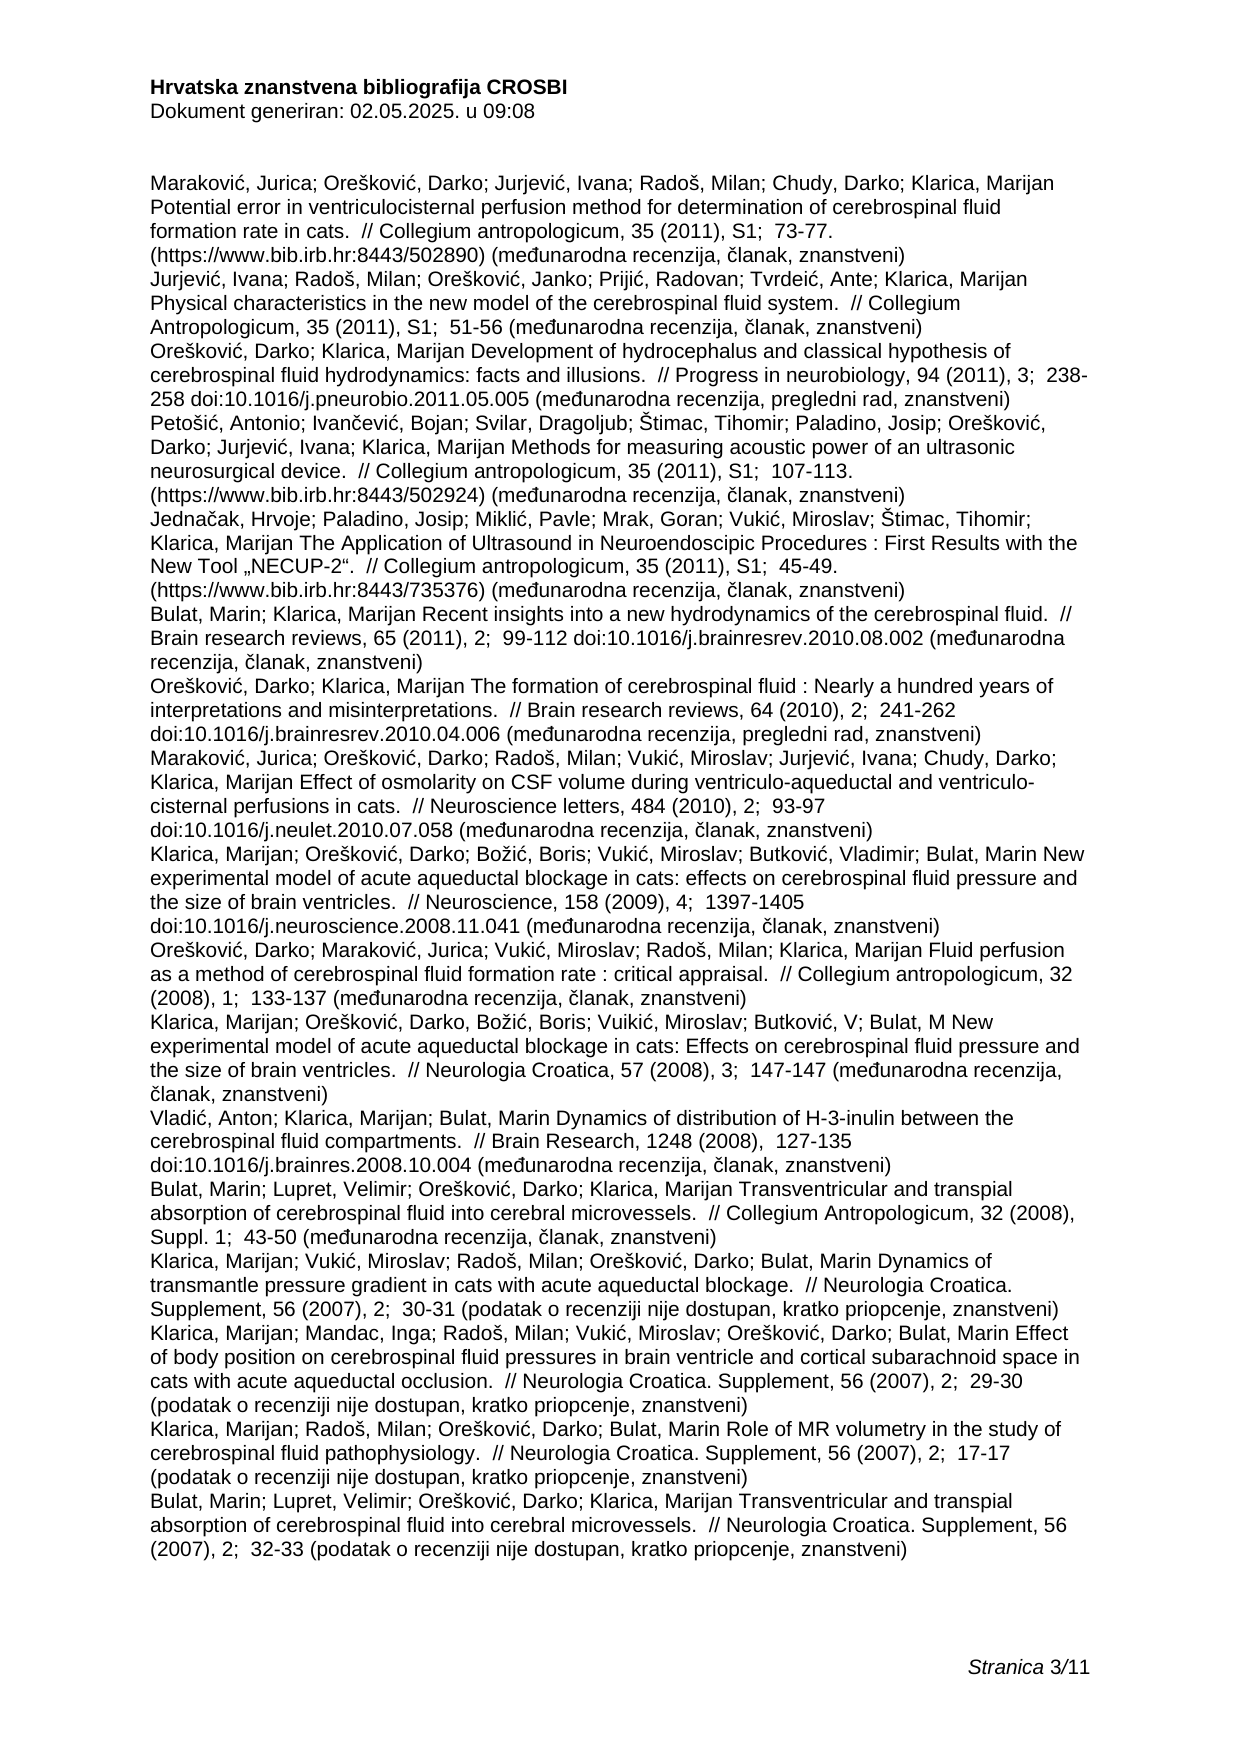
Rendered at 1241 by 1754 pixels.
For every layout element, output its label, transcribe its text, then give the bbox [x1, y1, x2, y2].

text Vladić, Anton; Klarica, Marijan; Bulat, Marin [150, 1105, 1090, 1177]
text Orešković, Darko; Klarica, Marijan [150, 339, 1090, 411]
text Orešković, Darko; Klarica, Marijan [150, 674, 1090, 746]
text Jurjević, Ivana; Radoš, Milan; Orešković, Janko; Prijić, Radovan; Tvrdeić, Ante; Klarica, Marijan [150, 267, 1090, 339]
text Klarica, Marijan; Vukić, Miroslav; Radoš, Milan; Orešković, Darko; Bulat, Marin [150, 1249, 1090, 1321]
text Klarica, Marijan; Orešković, Darko, Božić, Boris; Vuikić, Miroslav; Butković, V; Bulat, M [150, 1009, 1090, 1105]
text Klarica, Marijan; Radoš, Milan; Orešković, Darko; Bulat, Marin [150, 1417, 1090, 1489]
text Bulat, Marin; Lupret, Velimir; Orešković, Darko; Klarica, Marijan [150, 1177, 1090, 1249]
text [150, 1489, 1090, 1561]
text Maraković, Jurica; Orešković, Darko; Radoš, Milan; Vukić, Miroslav; Jurjević, Ivana; Chudy, Darko; Klarica, Marijan [150, 746, 1090, 842]
text Bulat, Marin; Klarica, Marijan [150, 602, 1090, 674]
text Maraković, Jurica; Orešković, Darko; Jurjević, Ivana; Radoš, Milan; Chudy, Darko; Klarica, Marijan [150, 171, 1090, 267]
text Klarica, Marijan; Mandac, Inga; Radoš, Milan; Vukić, Miroslav; Orešković, Darko; Bulat, Marin [150, 1321, 1090, 1417]
text Klarica, Marijan; Orešković, Darko; Božić, Boris; Vukić, Miroslav; Butković, Vladimir; Bulat, Marin [150, 842, 1090, 938]
text Orešković, Darko; Maraković, Jurica; Vukić, Miroslav; Radoš, Milan; Klarica, Marijan [150, 938, 1090, 1009]
text Petošić, Antonio; Ivančević, Bojan; Svilar, Dragoljub; Štimac, Tihomir; Paladino, Josip; Orešković, Darko; Jurjević, Ivana; Klarica, Marijan [150, 411, 1090, 506]
text Jednačak, Hrvoje; Paladino, Josip; Miklić, Pavle; Mrak, Goran; Vukić, Miroslav; Štimac, Tihomir; Klarica, Marijan [150, 506, 1090, 602]
